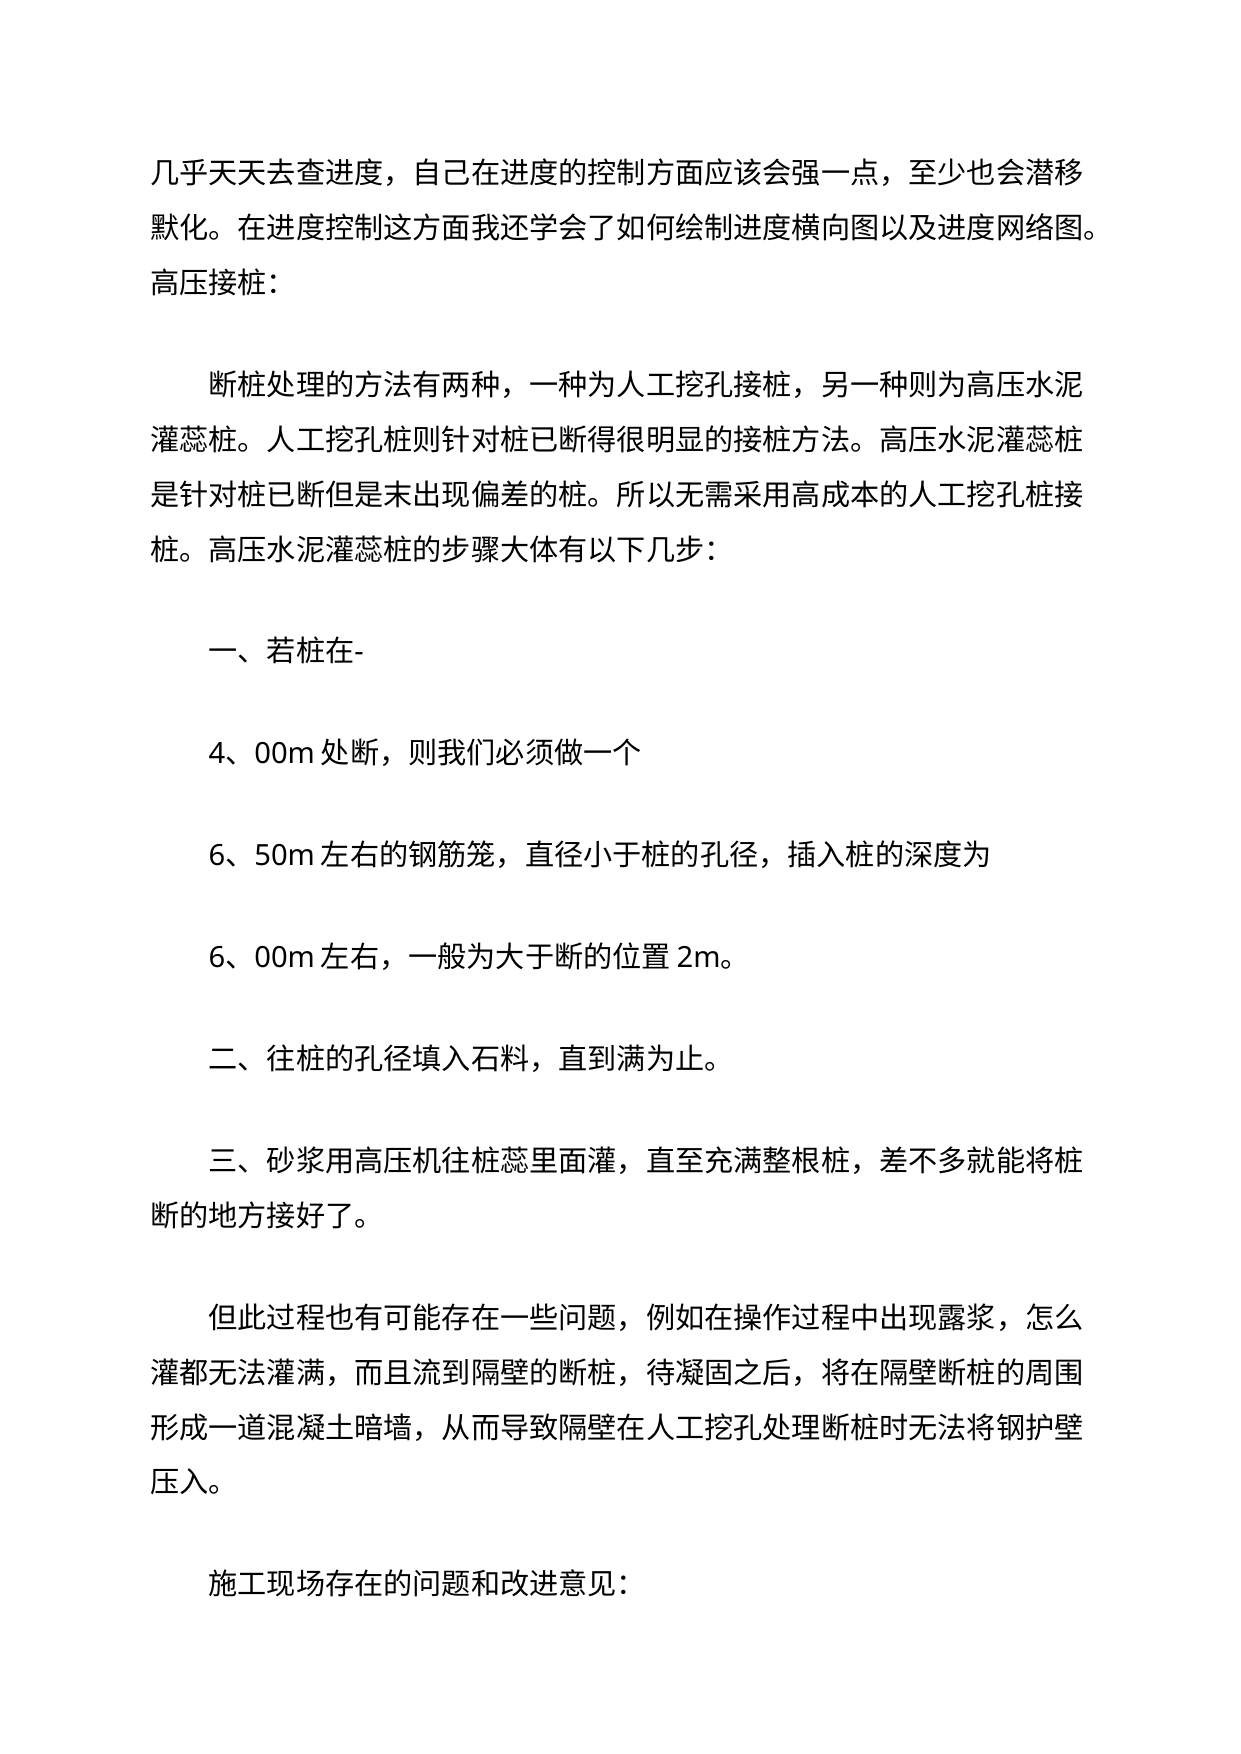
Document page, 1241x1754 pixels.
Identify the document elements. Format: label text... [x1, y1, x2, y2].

text 4、00m处断，则我们必须做一个 [150, 730, 1090, 772]
text 但此过程也有可能存在一些问题，例如在操作过程中出现露浆，怎么灌都无法灌满，而且流到隔壁的断桩，待凝固之后，将在隔壁断桩的周围形成一道混凝土暗墙，从而导致隔壁在人工挖孔处理断桩时无法将钢护壁压入。 [150, 1294, 1090, 1501]
text 断桩处理的方法有两种，一种为人工挖孔接桩，另一种则为高压水泥灌蕊桩。人工挖孔桩则针对桩已断得很明显的接桩方法。高压水泥灌蕊桩是针对桩已断但是末出现偏差的桩。所以无需采用高成本的人工挖孔桩接桩。高压水泥灌蕊桩的步骤大体有以下几步： [150, 362, 1090, 568]
text 一、若桩在- [150, 628, 1090, 670]
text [150, 150, 1090, 302]
text 6、50m左右的钢筋笼，直径小于桩的孔径，插入桩的深度为 [150, 832, 1090, 874]
text 二、往桩的孔径填入石料，直到满为止。 [150, 1036, 1090, 1078]
text 6、00m左右，一般为大于断的位置2m。 [150, 934, 1090, 976]
text 三、砂浆用高压机往桩蕊里面灌，直至充满整根桩，差不多就能将桩断的地方接好了。 [150, 1138, 1090, 1235]
text 施工现场存在的问题和改进意见： [150, 1561, 1090, 1603]
